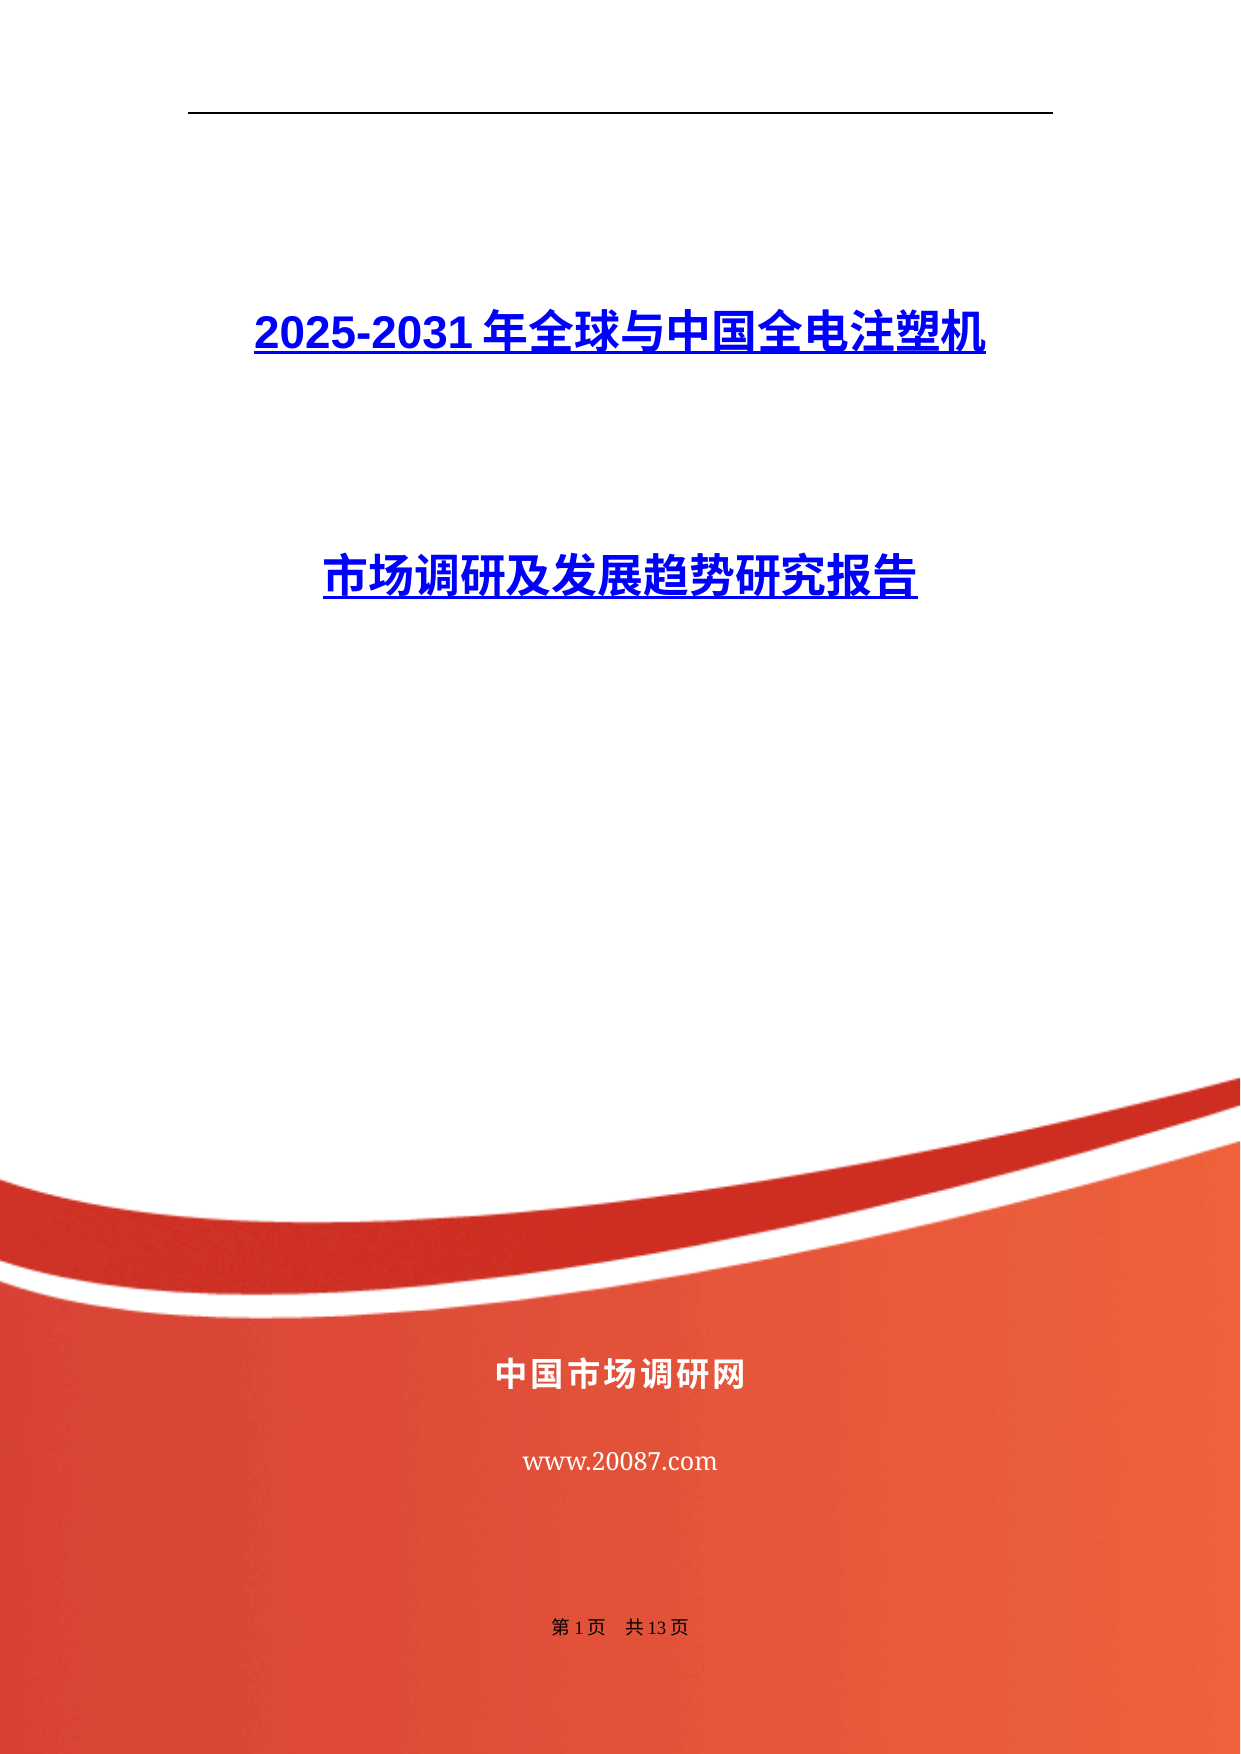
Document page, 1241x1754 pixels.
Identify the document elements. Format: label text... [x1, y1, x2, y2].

picture [0, 1006, 1241, 1754]
subtitle 中国市场调研网 [187, 1339, 1053, 1404]
table_header 2025-2031年全球与中国全电注塑机市场调研及发展趋势研究报告 [188, 207, 1053, 773]
text www.20087.com [187, 1428, 1053, 1493]
